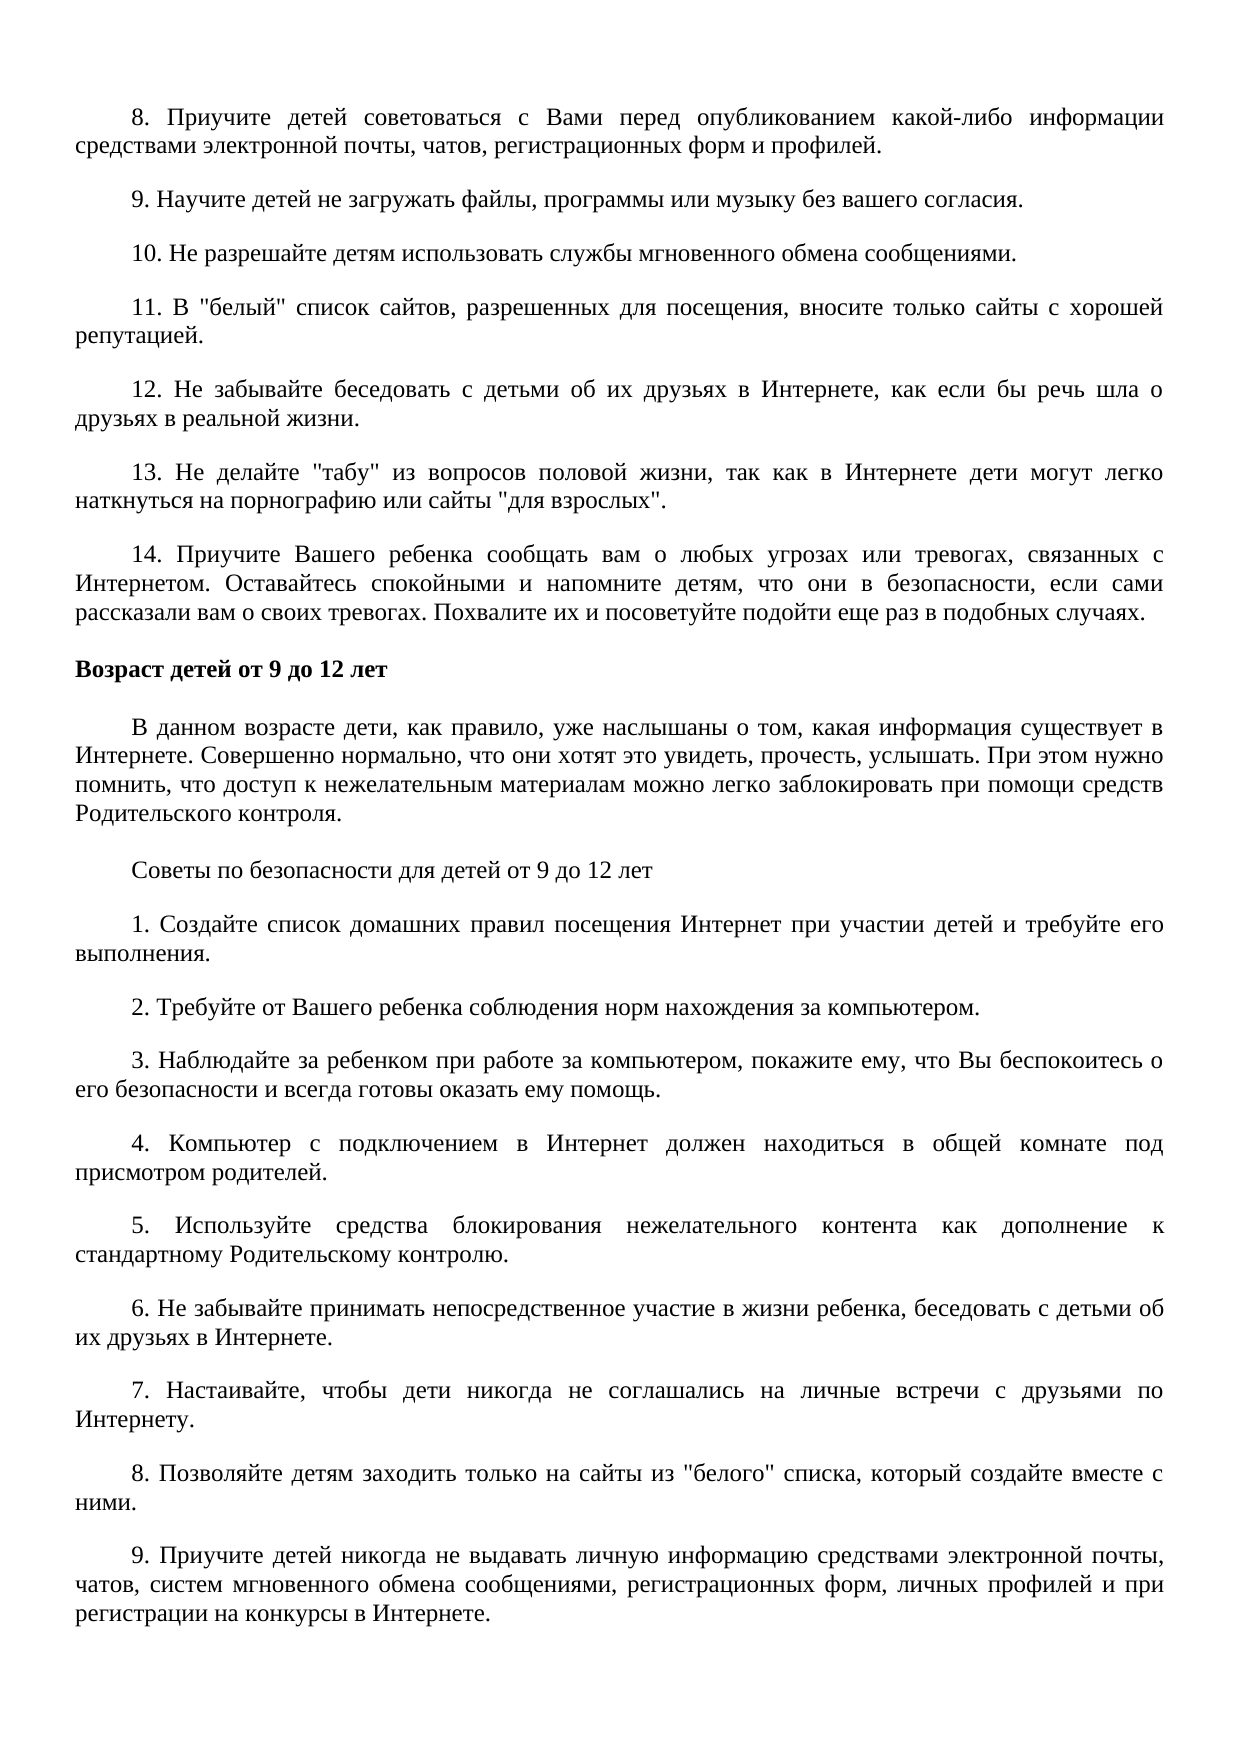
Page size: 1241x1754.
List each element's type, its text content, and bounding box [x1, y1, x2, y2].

title Возраст детей от 9 до 12 лет [75, 654, 1165, 683]
text 10. Не разрешайте детям использовать службы мгновенного обмена сообщениями. [75, 238, 1165, 267]
text 9. Научите детей не загружать файлы, программы или музыку без вашего согласия. [75, 184, 1165, 213]
text 4. Компьютер с подключением в Интернет должен находиться в общей комнате под присмотром родителей. [75, 1128, 1165, 1186]
text 8. Позволяйте детям заходить только на сайты из "белого" списка, который создайте вместе с ними. [75, 1458, 1165, 1516]
text 8. Приучите детей советоваться с Вами перед опубликованием какой-либо информации средствами электронной почты, чатов, регистрационных форм и профилей. [75, 102, 1165, 159]
text 1. Создайте список домашних правил посещения Интернет при участии детей и требуйте его выполнения. [75, 909, 1165, 967]
text 5. Используйте средства блокирования нежелательного контента как дополнение к стандартному Родительскому контролю. [75, 1211, 1165, 1268]
text 11. В "белый" список сайтов, разрешенных для посещения, вносите только сайты с хорошей репутацией. [75, 292, 1165, 349]
text 6. Не забывайте принимать непосредственное участие в жизни ребенка, беседовать с детьми об их друзьях в Интернете. [75, 1293, 1165, 1351]
text 13. Не делайте "табу" из вопросов половой жизни, так как в Интернете дети могут легко наткнуться на порнографию или сайты "для взрослых". [75, 457, 1165, 514]
text В данном возрасте дети, как правило, уже наслышаны о том, какая информация существует в Интернете. Совершенно нормально, что они хотят это увидеть, прочесть, услышать. При этом нужно помнить, что доступ к нежелательным материалам можно легко заблокировать при помощи средств Родительского контроля. [75, 712, 1165, 827]
text 9. Приучите детей никогда не выдавать личную информацию средствами электронной почты, чатов, систем мгновенного обмена сообщениями, регистрационных форм, личных профилей и при регистрации на конкурсы в Интернете. [75, 1541, 1165, 1627]
text 7. Настаивайте, чтобы дети никогда не соглашались на личные встречи с друзьями по Интернету. [75, 1376, 1165, 1433]
text 2. Требуйте от Вашего ребенка соблюдения норм нахождения за компьютером. [75, 992, 1165, 1021]
text Советы по безопасности для детей от 9 до 12 лет [75, 856, 1165, 884]
text 3. Наблюдайте за ребенком при работе за компьютером, покажите ему, что Вы беспокоитесь о его безопасности и всегда готовы оказать ему помощь. [75, 1046, 1165, 1103]
text 14. Приучите Вашего ребенка сообщать вам о любых угрозах или тревогах, связанных с Интернетом. Оставайтесь спокойными и напомните детям, что они в безопасности, если сами рассказали вам о своих тревогах. Похвалите их и посоветуйте подойти еще раз в подобных случаях. [75, 539, 1165, 626]
text 12. Не забывайте беседовать с детьми об их друзьях в Интернете, как если бы речь шла о друзьях в реальной жизни. [75, 374, 1165, 432]
